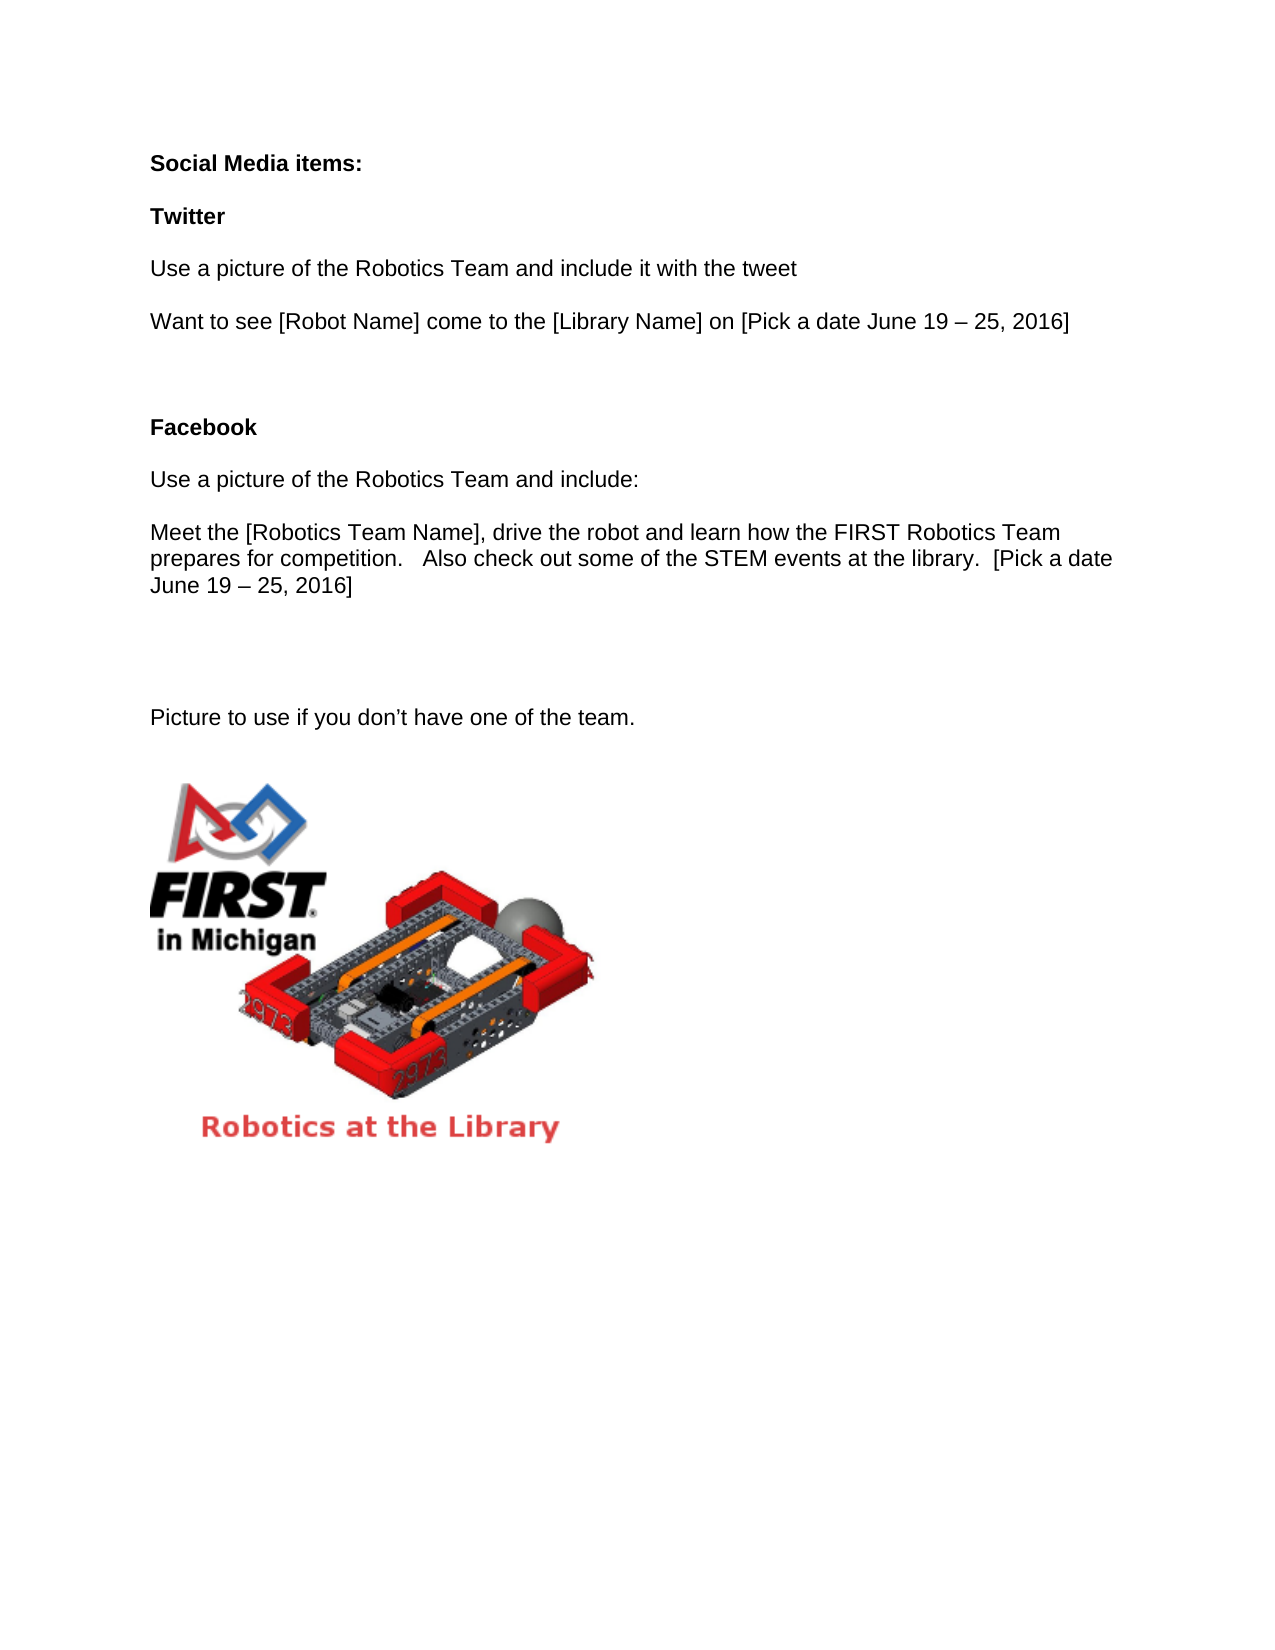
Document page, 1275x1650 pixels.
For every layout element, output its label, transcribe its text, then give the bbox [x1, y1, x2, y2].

text Use a picture of the Robotics Team and include: [150, 466, 1125, 493]
text Social Media items: [150, 150, 1125, 176]
picture [150, 782, 638, 1159]
text Meet the [Robotics Team Name], drive the robot and learn how the FIRST Robotics Team prepares for competition. Also check out some of the STEM events at the library. [Pick a date June 19 – 25, 2016] [150, 519, 1125, 598]
text Facebook [150, 413, 1125, 440]
text Picture to use if you don’t have one of the team. [150, 703, 1125, 730]
text Want to see [Robot Name] come to the [Library Name] on [Pick a date June 19 – 25, 2016] [150, 308, 1125, 334]
text Use a picture of the Robotics Team and include it with the tweet [150, 255, 1125, 282]
text Twitter [150, 203, 1125, 229]
